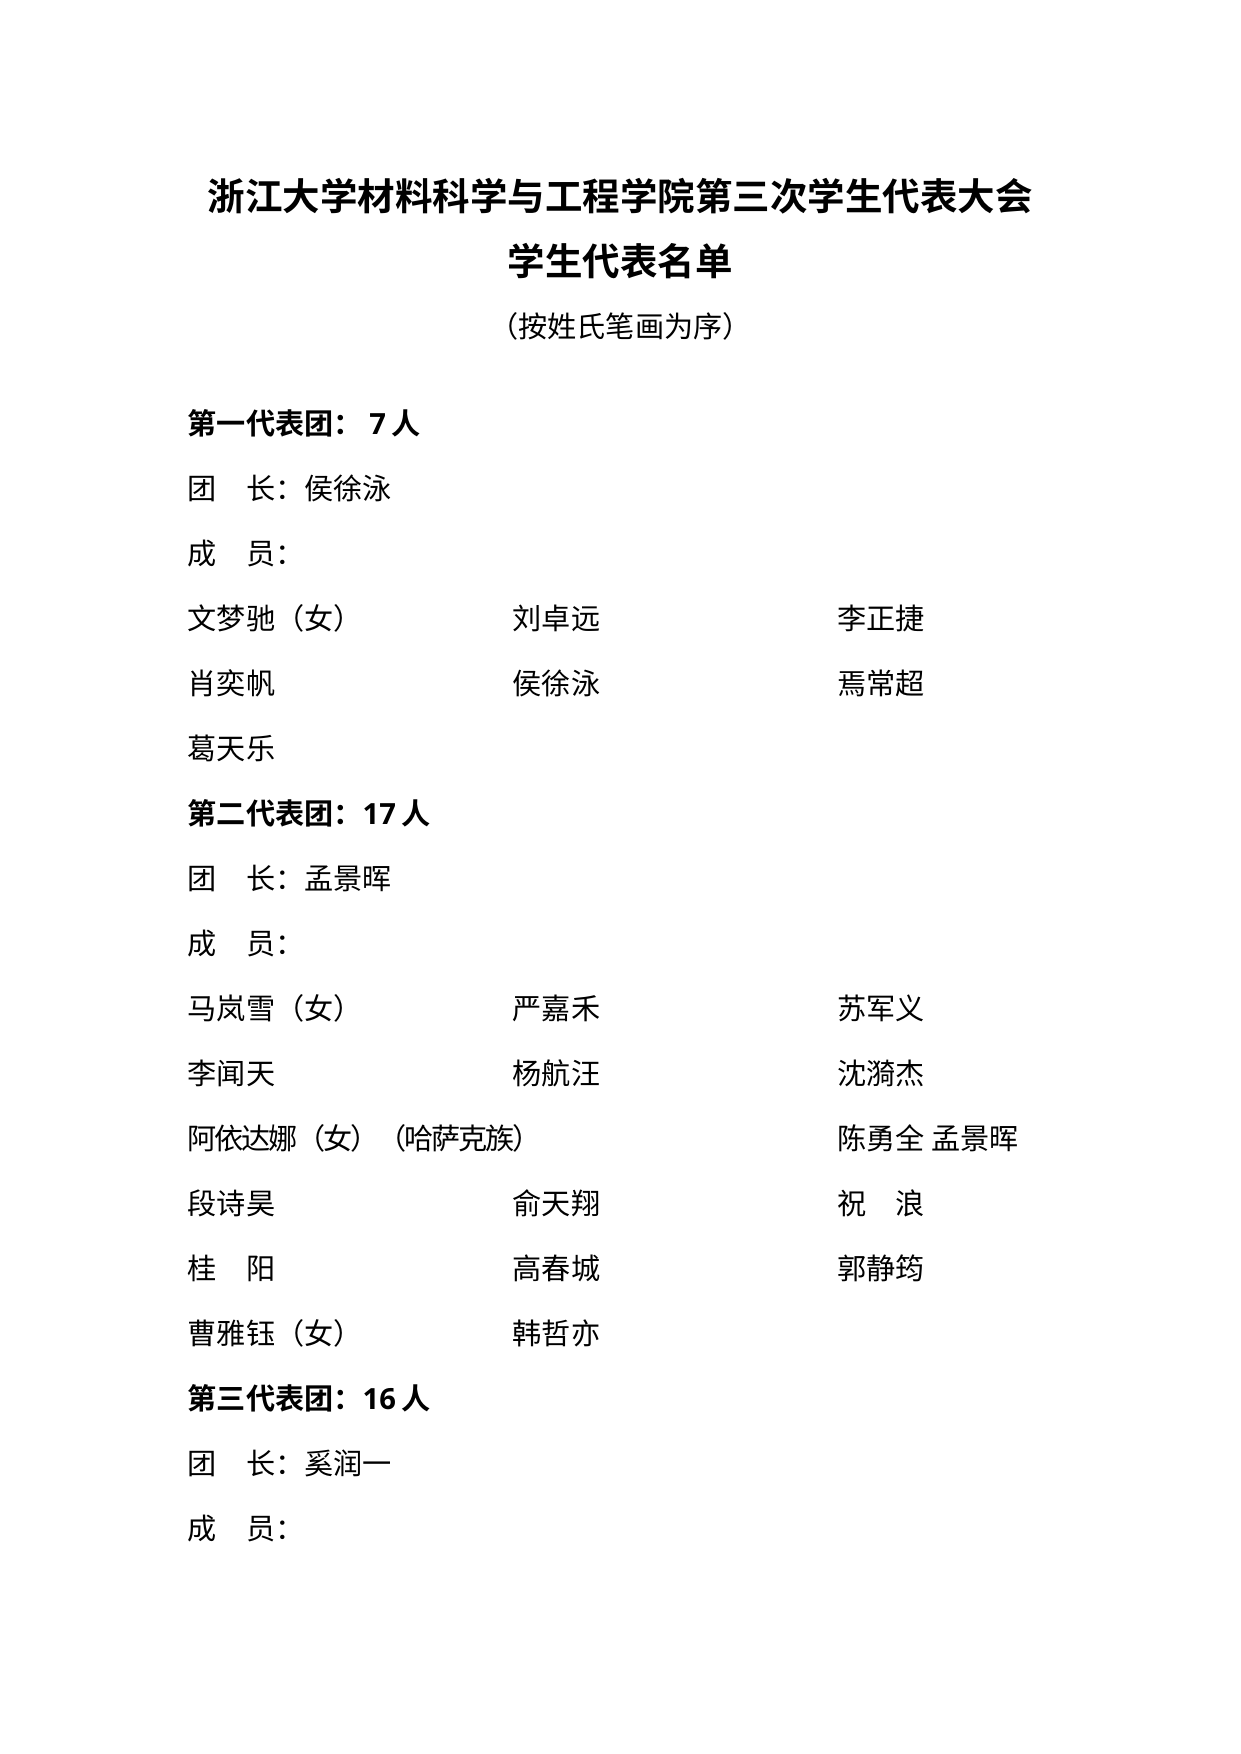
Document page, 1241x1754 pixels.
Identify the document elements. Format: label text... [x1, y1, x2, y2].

text 成 员： [187, 519, 1053, 584]
text （按姓氏笔画为序） [187, 292, 1053, 357]
text 成 员： [187, 909, 1053, 974]
text 学生代表名单 [187, 227, 1053, 292]
text 阿依达娜（女）（哈萨克族） 陈勇全 孟景晖 [187, 1104, 1053, 1169]
text 第三代表团：16人 [187, 1364, 1053, 1429]
text 曹雅钰（女） 韩哲亦 [187, 1299, 1053, 1364]
text 桂 阳 高春城 郭静筠 [187, 1234, 1053, 1299]
text 浙江大学材料科学与工程学院第三次学生代表大会 [187, 162, 1053, 227]
text 文梦驰（女） 刘卓远 李正捷 [187, 584, 1053, 649]
text 成 员： [187, 1494, 1053, 1559]
text 李闻天 杨航汪 沈漪杰 [187, 1039, 1053, 1104]
text 第一代表团： 7人 [187, 389, 1053, 454]
text 肖奕帆 侯徐泳 焉常超 [187, 649, 1053, 714]
text 第二代表团：17人 [187, 779, 1053, 844]
text 葛天乐 [187, 714, 1053, 779]
text 团 长：孟景晖 [187, 844, 1053, 909]
text 团 长：侯徐泳 [187, 454, 1053, 519]
text 段诗昊 俞天翔 祝 浪 [187, 1169, 1053, 1234]
text 团 长：奚润一 [187, 1429, 1053, 1494]
text 马岚雪（女） 严嘉禾 苏军义 [187, 974, 1053, 1039]
